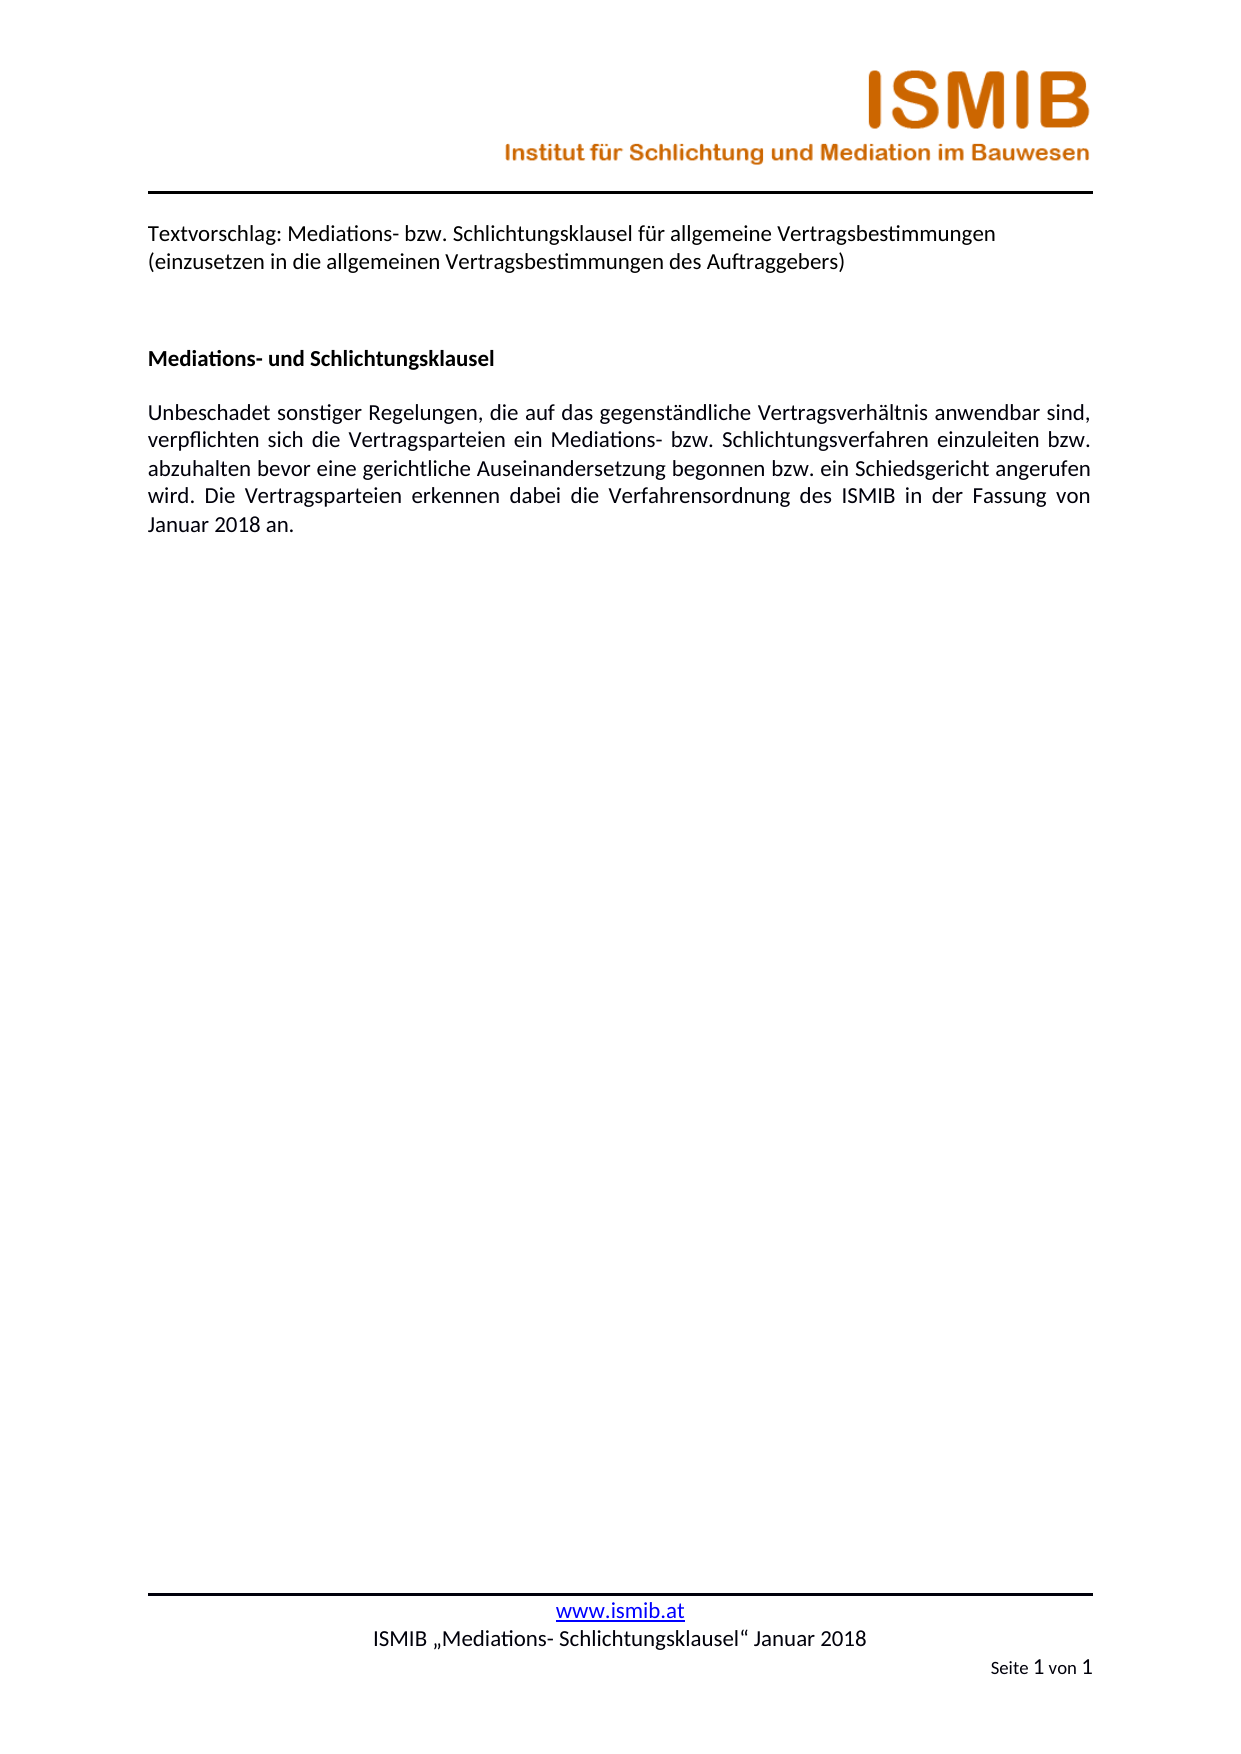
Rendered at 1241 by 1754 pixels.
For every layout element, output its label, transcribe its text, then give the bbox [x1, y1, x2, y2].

text (einzusetzen in die allgemeinen Vertragsbestimmungen des Auftraggebers) [148, 247, 1093, 275]
picture [147, 44, 1119, 189]
text Unbeschadet sonstiger Regelungen, die auf das gegenständliche Vertragsverhältnis anwendbar sind, verpflichten sich die Vertragsparteien ein Mediations- bzw. Schlichtungsverfahren einzuleiten bzw. abzuhalten bevor eine gerichtliche Auseinandersetzung begonnen bzw. ein Schiedsgericht angerufen wird. Die Vertragsparteien erkennen dabei die Verfahrensordnung des ISMIB in der Fassung von Januar 2018 an. [148, 398, 1093, 538]
text Textvorschlag: Mediations- bzw. Schlichtungsklausel für allgemeine Vertragsbestimmungen [148, 219, 1093, 247]
text Mediations- und Schlichtungsklausel [148, 344, 1093, 373]
